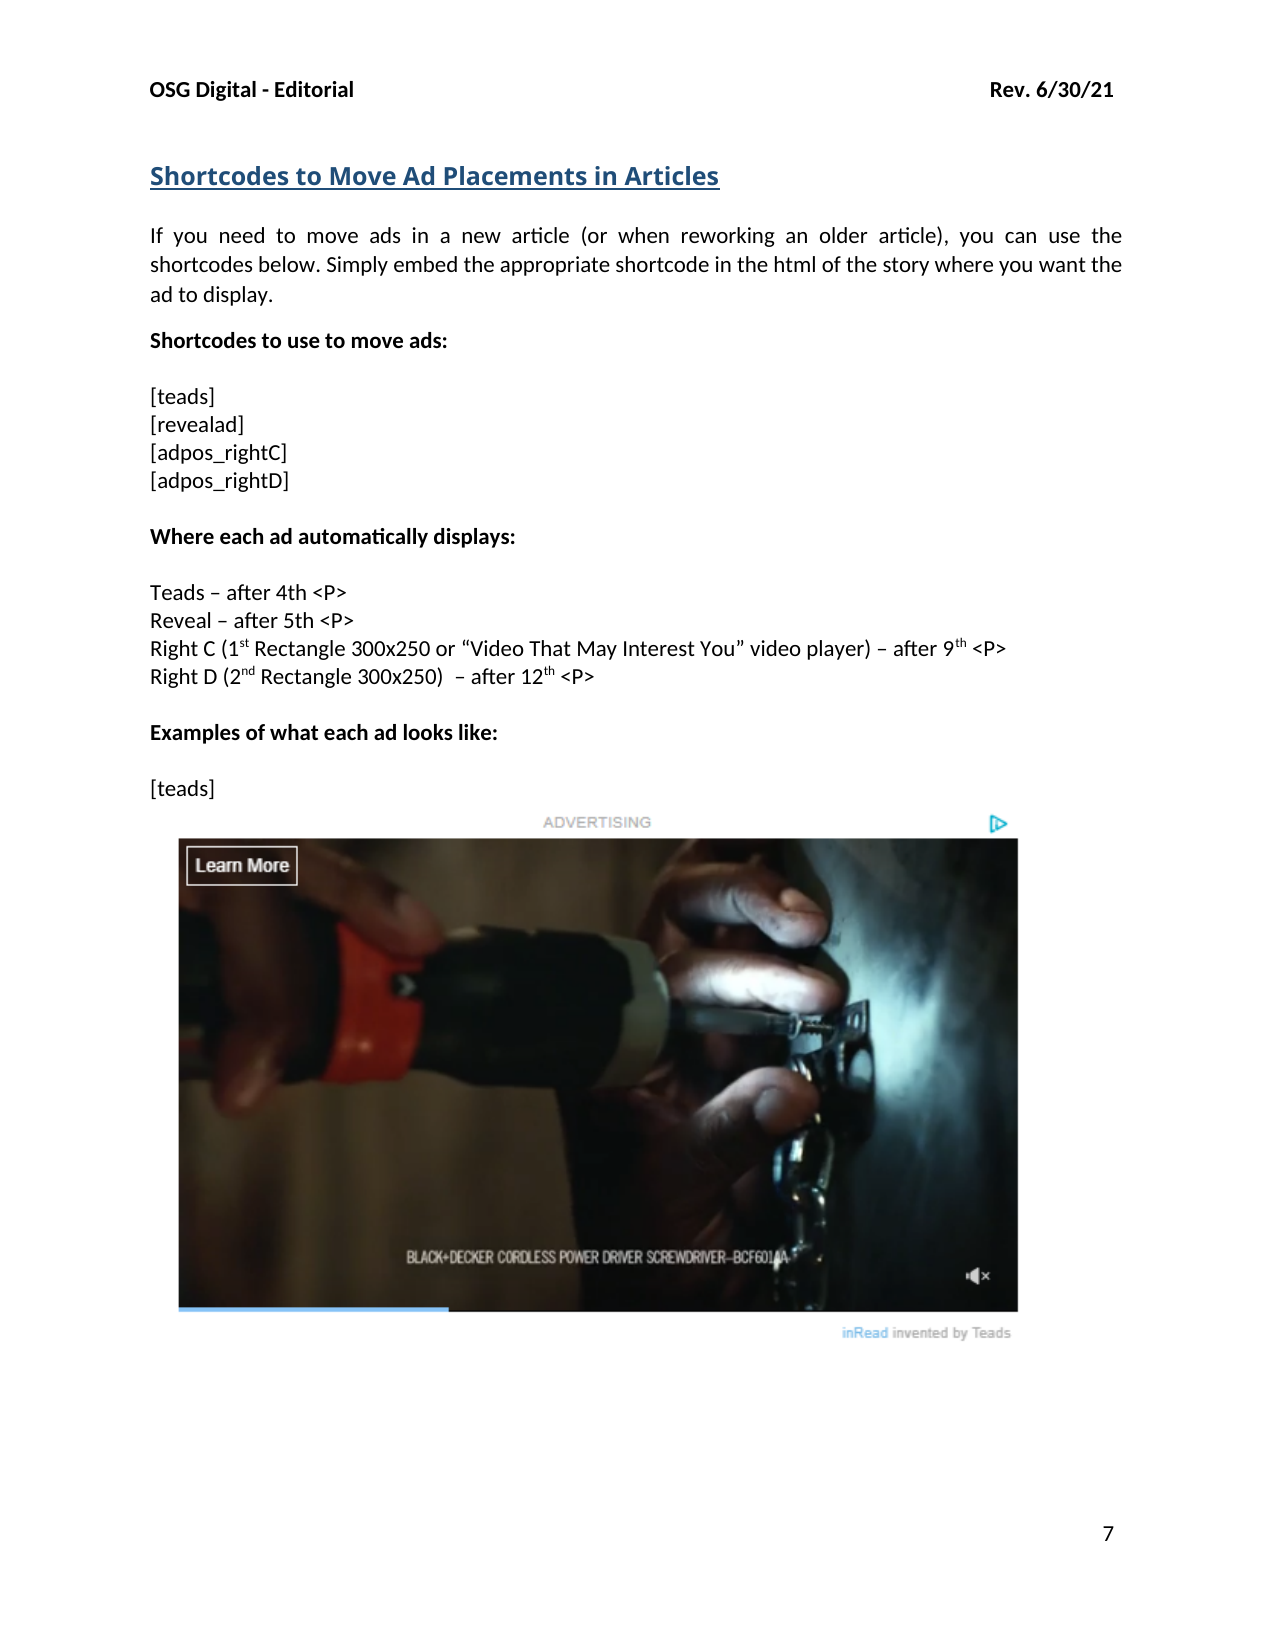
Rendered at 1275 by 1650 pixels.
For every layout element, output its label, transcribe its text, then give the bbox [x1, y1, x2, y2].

text Where each ad automatically displays: [150, 522, 1125, 550]
text [teads] [revealad] [adpos_rightC] [150, 382, 1125, 466]
text [adpos_rightD] [150, 466, 1125, 494]
picture [150, 802, 1067, 1361]
text Right D (2nd Rectangle 300x250) – after 12th <P> [150, 662, 1125, 690]
text If you need to move ads in a new article (or when reworking an older article), you can use the shortcodes below. Simply embed the appropriate shortcode in the html of the story where you want the ad to display. [150, 221, 1125, 308]
text Reveal – after 5th <P> [150, 606, 1125, 634]
text [teads] [150, 774, 1125, 802]
text Shortcodes to use to move ads: [150, 326, 1125, 354]
text Examples of what each ad looks like: [150, 718, 1125, 746]
text Right C (1st Rectangle 300x250 or “Video That May Interest You” video player) – after 9th <P> [150, 634, 1125, 662]
text Teads – after 4th <P> [150, 578, 1125, 606]
subtitle Shortcodes to Move Ad Placements in Articles [150, 159, 1125, 193]
